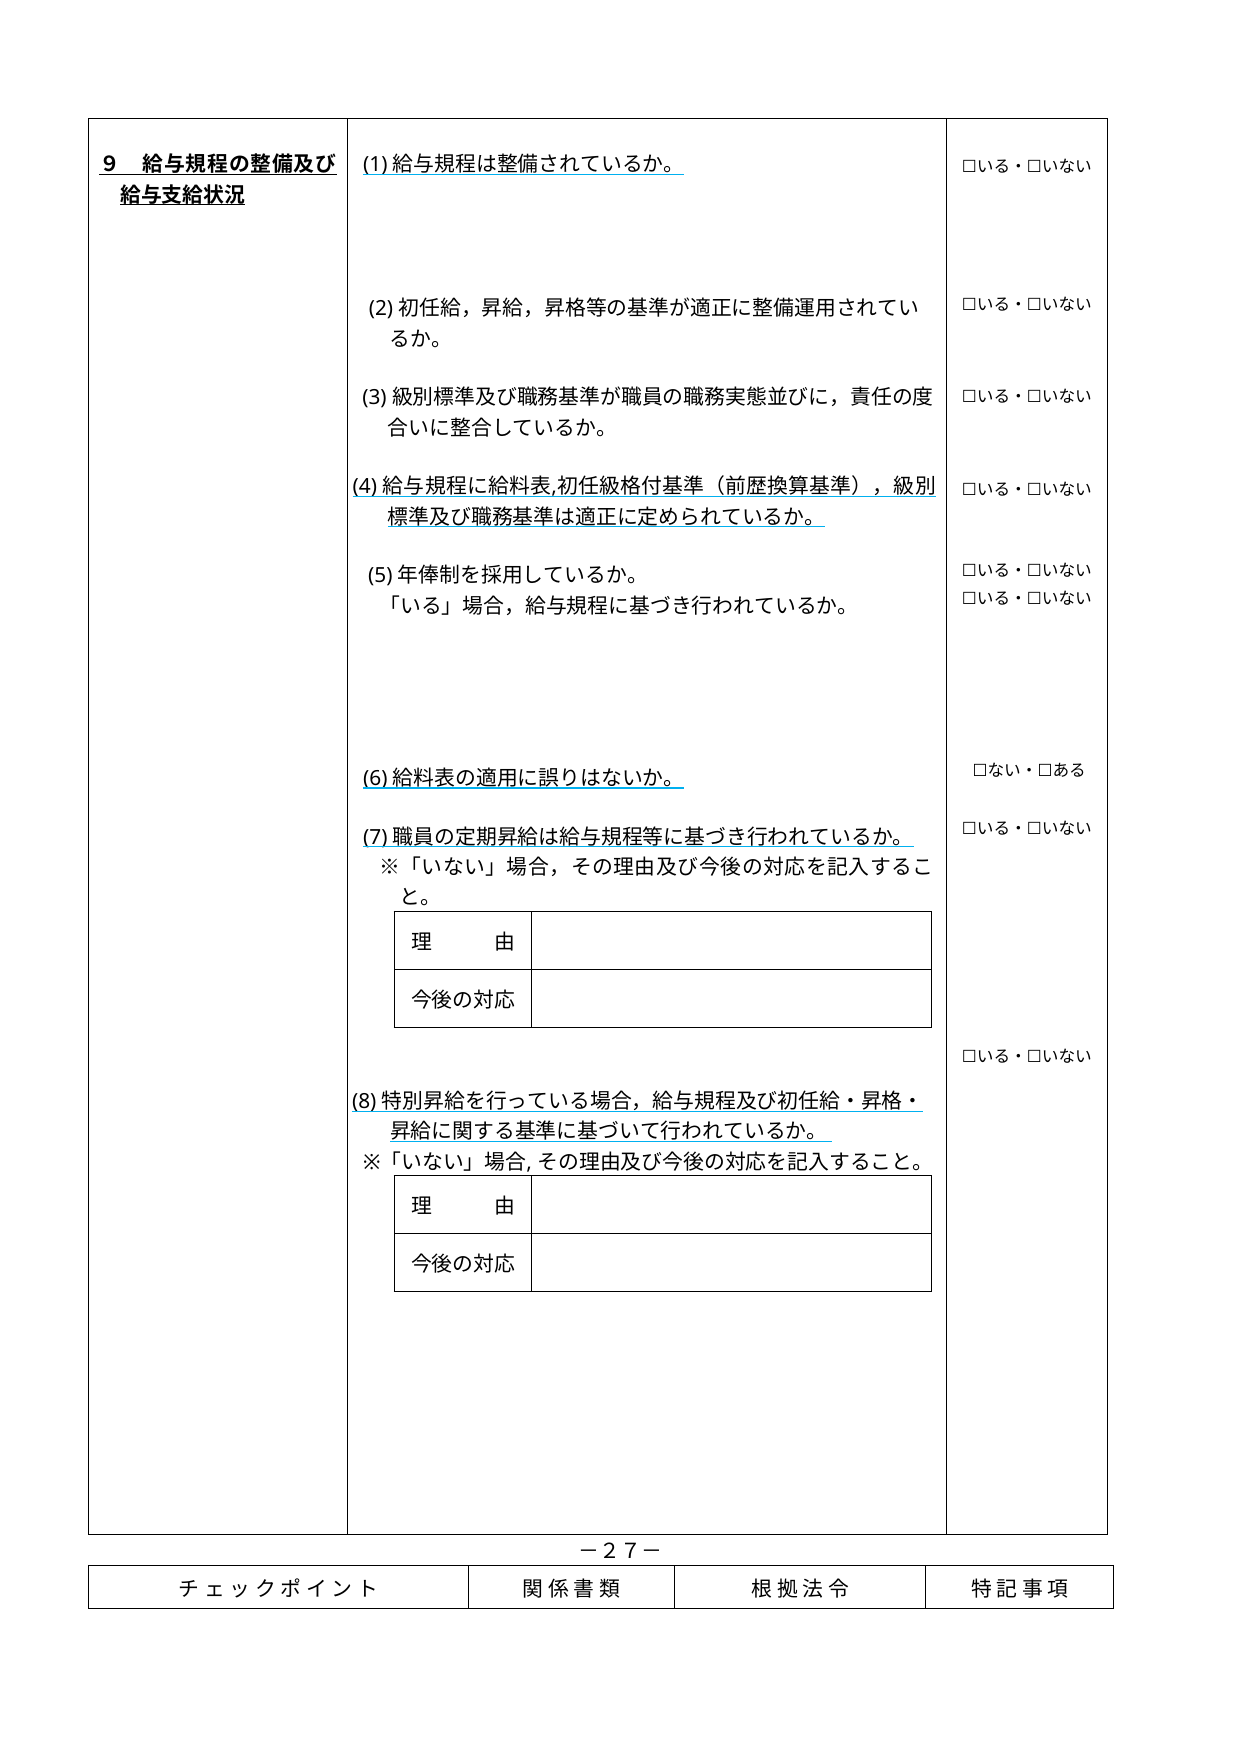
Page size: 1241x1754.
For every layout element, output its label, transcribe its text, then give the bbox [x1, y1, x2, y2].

table_cell (1) 給与規程は整備されているか。 (2) 初任給，昇給，昇格等の基準が適正に整備運用されているか。 (3) 級別標準及び職務基準が職員の職務実態並びに，責任の度合いに整合しているか。 (4) 給与規程に給料表,初任級格付基準（前歴換算基準），級別標準及び職務基準は適正に定められているか。 (5) 年俸制を採用しているか。 「いる」場合，給与規程に基づき行われているか。 (6) 給料表の適用に誤りはないか。 (7) 職員の定期昇給は給与規程等に基づき行われているか。 ※「いない」場合，その理由及び今後の対応を記入すること。 (8) 特別昇給を行っている場合，給与規程及び初任給・昇格・ 昇給に関する基準に基づいて行われているか。 ※「いない」場合, その理由及び今後の対応を記入すること。 [348, 119, 946, 1533]
table_header 特 記 事 項 [926, 1566, 1113, 1608]
table_header 根 拠 法 令 [675, 1566, 925, 1608]
table_header 関 係 書 類 [469, 1566, 674, 1608]
text －２７－ [89, 1534, 1152, 1565]
table_header チ ェ ッ ク ポ イ ン ト [89, 1566, 468, 1608]
table_cell ９ 給与規程の整備及び給与支給状況 [89, 119, 347, 1533]
table_cell いる・いない いる・いない いる・いない いる・いない いる・いない いる・いない ない・ある いる・いない いる・いない [947, 119, 1107, 1533]
